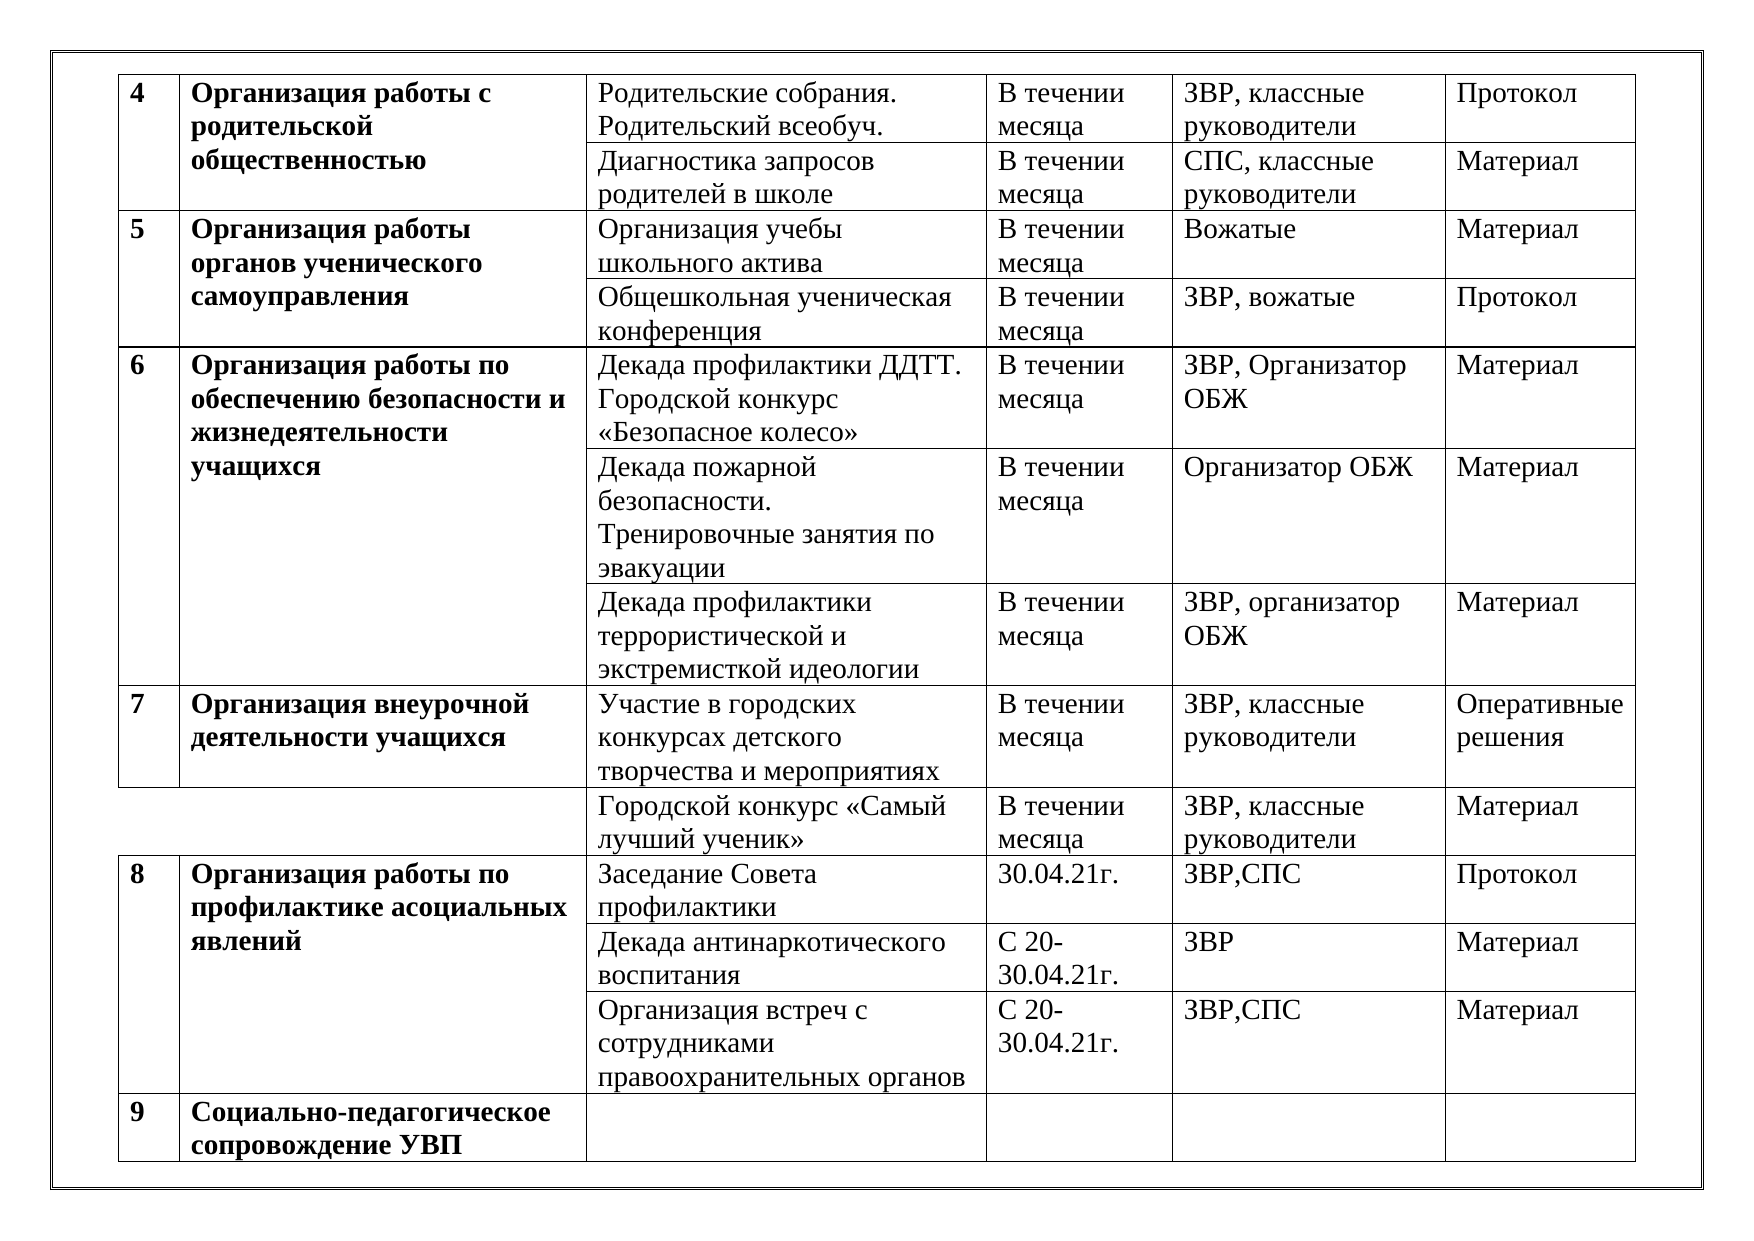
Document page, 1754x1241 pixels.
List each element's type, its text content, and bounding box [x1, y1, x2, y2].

table_cell В течении месяца [987, 449, 1172, 583]
table_cell Заседание Совета профилактики [587, 856, 986, 923]
table_cell Материал [1446, 143, 1635, 210]
table_cell С 20-30.04.21г. [987, 924, 1172, 991]
table_cell Организатор ОБЖ [1173, 449, 1445, 583]
table_cell ЗВР, классные руководители [1173, 75, 1445, 142]
table_cell Организация работы органов ученического самоуправления [180, 211, 586, 346]
table_cell 6 [119, 348, 179, 685]
table_cell Организация встреч с сотрудниками правоохранительных органов [587, 992, 986, 1093]
table_cell Декада антинаркотического воспитания [587, 924, 986, 991]
table_cell С 20-30.04.21г. [987, 992, 1172, 1093]
table_cell Материал [1446, 348, 1635, 448]
table_cell [1446, 1094, 1635, 1161]
table_cell ЗВР, Организатор ОБЖ [1173, 348, 1445, 448]
table_cell 5 [119, 211, 179, 346]
table_cell Декада профилактики террористической и экстремисткой идеологии [587, 584, 986, 685]
table_cell Материал [1446, 584, 1635, 685]
table_cell ЗВР, организатор ОБЖ [1173, 584, 1445, 685]
table_cell [587, 1094, 986, 1161]
table_cell Материал [1446, 788, 1635, 855]
table_cell ЗВР,СПС [1173, 992, 1445, 1093]
table_cell Социально-педагогическое сопровождение УВП [180, 1094, 586, 1161]
table_cell Организация работы по профилактике асоциальных явлений [180, 856, 586, 1093]
table_cell Организация работы по обеспечению безопасности и жизнедеятельности учащихся [180, 348, 586, 685]
table_cell ЗВР, классные руководители [1173, 788, 1445, 855]
table_cell 4 [119, 75, 179, 210]
table_cell 9 [119, 1094, 179, 1161]
table_cell ЗВР, вожатые [1173, 279, 1445, 346]
table_cell В течении месяца [987, 279, 1172, 346]
table_cell В течении месяца [987, 788, 1172, 855]
table_cell Протокол [1446, 856, 1635, 923]
table_cell Вожатые [1173, 211, 1445, 278]
table_cell Диагностика запросов родителей в школе [587, 143, 986, 210]
table_cell 30.04.21г. [987, 856, 1172, 923]
table_cell В течении месяца [987, 75, 1172, 142]
table_cell Материал [1446, 992, 1635, 1093]
table_cell Декада профилактики ДДТТ. Городской конкурс «Безопасное колесо» [587, 348, 986, 448]
table_cell ЗВР [1173, 924, 1445, 991]
table_cell Организация работы с родительской общественностью [180, 75, 586, 210]
table_cell Декада пожарной безопасности. Тренировочные занятия по эвакуации [587, 449, 986, 583]
table_cell Оперативные решения [1446, 686, 1635, 787]
table_cell [987, 1094, 1172, 1161]
table_cell Материал [1446, 449, 1635, 583]
table_cell 8 [119, 856, 179, 1093]
table_cell Материал [1446, 211, 1635, 278]
table_cell 7 [119, 686, 179, 787]
table_cell В течении месяца [987, 584, 1172, 685]
table_cell Протокол [1446, 279, 1635, 346]
table_cell Родительские собрания. Родительский всеобуч. [587, 75, 986, 142]
table_cell Организация внеурочной деятельности учащихся [180, 686, 586, 787]
table_cell В течении месяца [987, 348, 1172, 448]
table_cell В течении месяца [987, 686, 1172, 787]
table_cell Общешкольная ученическая конференция [587, 279, 986, 346]
table_cell ЗВР, классные руководители [1173, 686, 1445, 787]
table_cell В течении месяца [987, 211, 1172, 278]
table_cell Организация учебы школьного актива [587, 211, 986, 278]
table_cell В течении месяца [987, 143, 1172, 210]
table_cell СПС, классные руководители [1173, 143, 1445, 210]
table_cell Материал [1446, 924, 1635, 991]
table_cell Участие в городских конкурсах детского творчества и мероприятиях [587, 686, 986, 787]
table_cell Городской конкурс «Самый лучший ученик» [587, 788, 986, 855]
table_cell Протокол [1446, 75, 1635, 142]
table_cell ЗВР,СПС [1173, 856, 1445, 923]
table_cell [1173, 1094, 1445, 1161]
